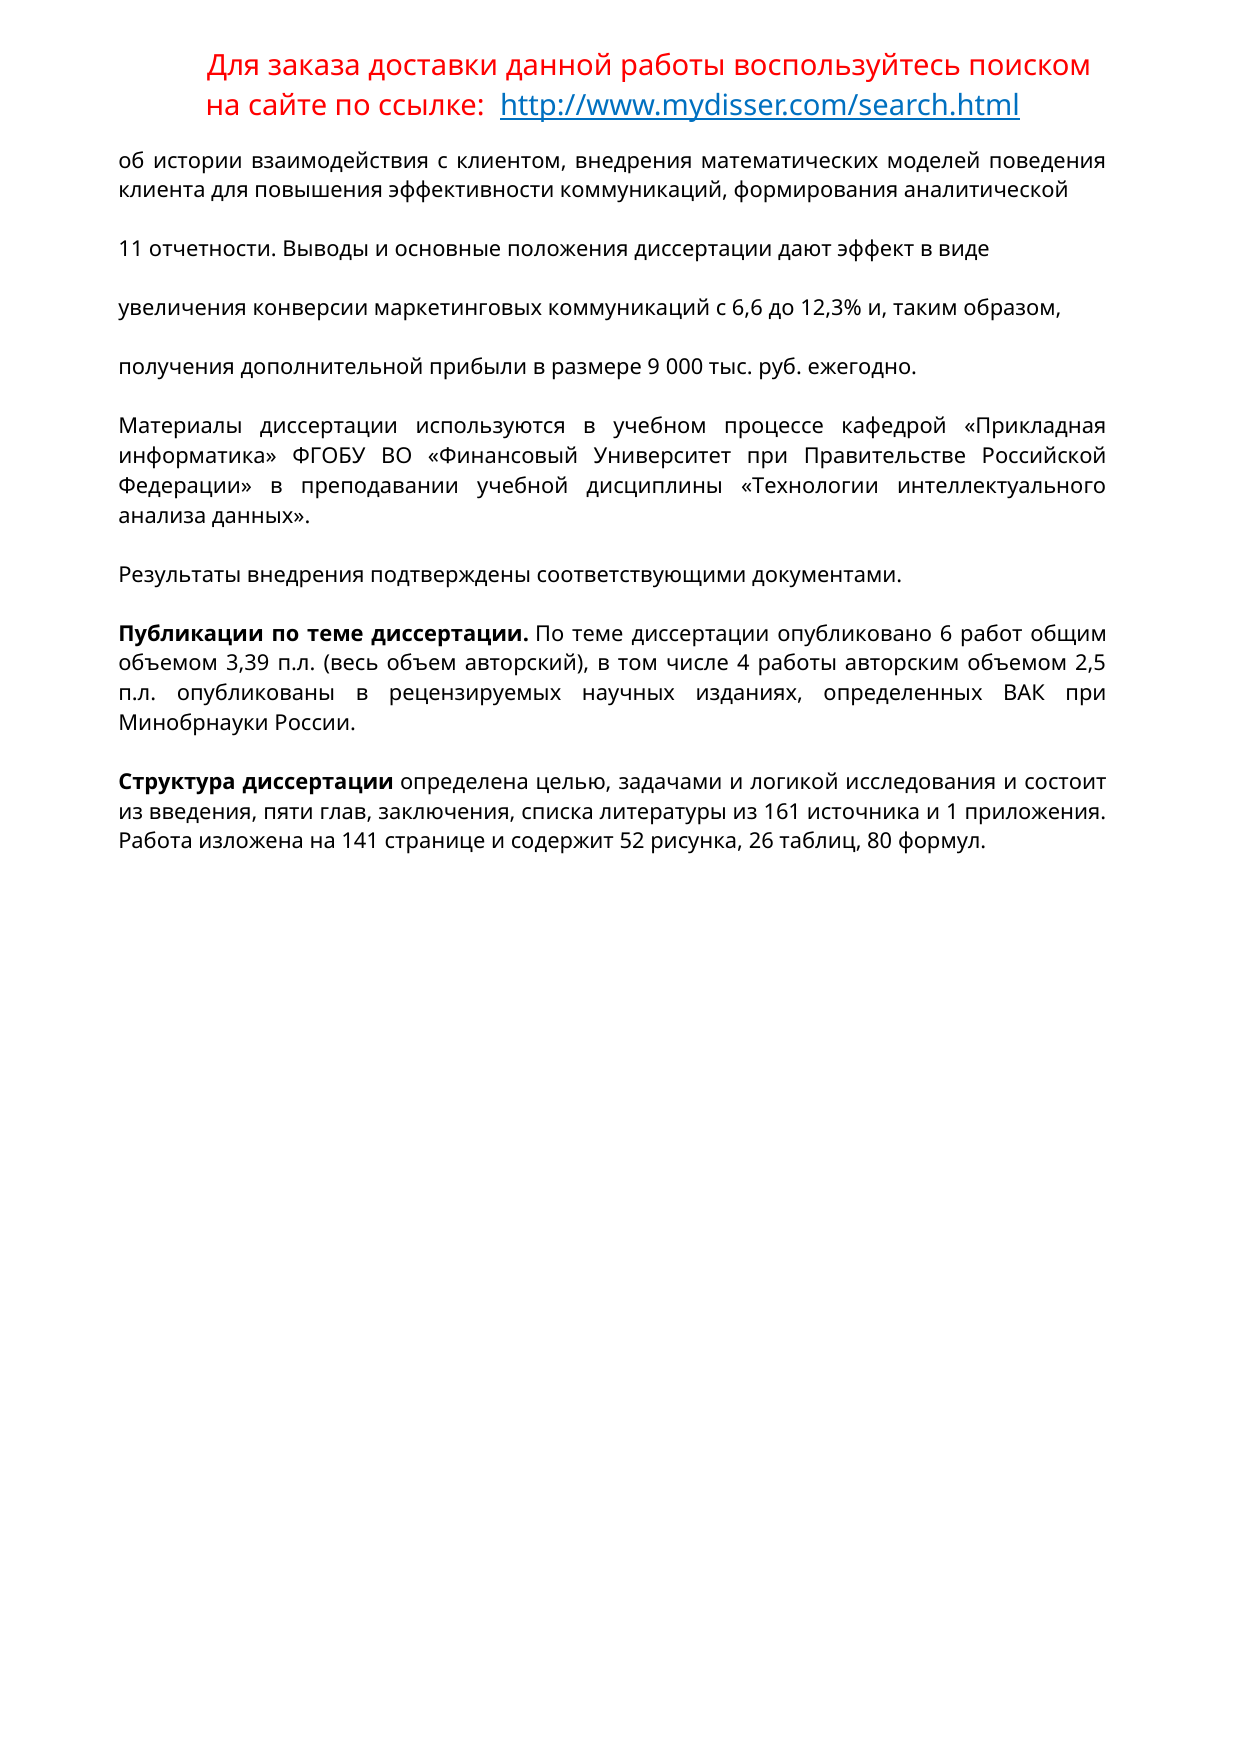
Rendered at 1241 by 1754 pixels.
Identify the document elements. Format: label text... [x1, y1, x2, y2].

text Материалы диссертации используются в учебном процессе кафедрой «Прикладная информатика» ФГОБУ ВО «Финансовый Университет при Правительстве Российской Федерации» в преподавании учебной дисциплины «Технологии интеллектуального анализа данных». [118, 410, 1107, 529]
text Структура диссертации определена целью, задачами и логикой исследования и состоит из введения, пяти глав, заключения, списка литературы из 161 источника и 1 приложения. Работа изложена на 141 странице и содержит 52 рисунка, 26 таблиц, 80 формул. [118, 766, 1107, 855]
text Результаты внедрения подтверждены соответствующими документами. [118, 558, 1107, 588]
text 11 отчетности. Выводы и основные положения диссертации дают эффект в виде [118, 233, 1107, 263]
text увеличения конверсии маркетинговых коммуникаций с 6,6 до 12,3% и, таким образом, [118, 292, 1107, 322]
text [118, 144, 1107, 204]
text получения дополнительной прибыли в размере 9 000 тыс. руб. ежегодно. [118, 351, 1107, 381]
text Публикации по теме диссертации. По теме диссертации опубликовано 6 работ общим объемом 3,39 п.л. (весь объем авторский), в том числе 4 работы авторским объемом 2,5 п.л. опубликованы в рецензируемых научных изданиях, определенных ВАК при Минобрнауки России. [118, 617, 1107, 737]
